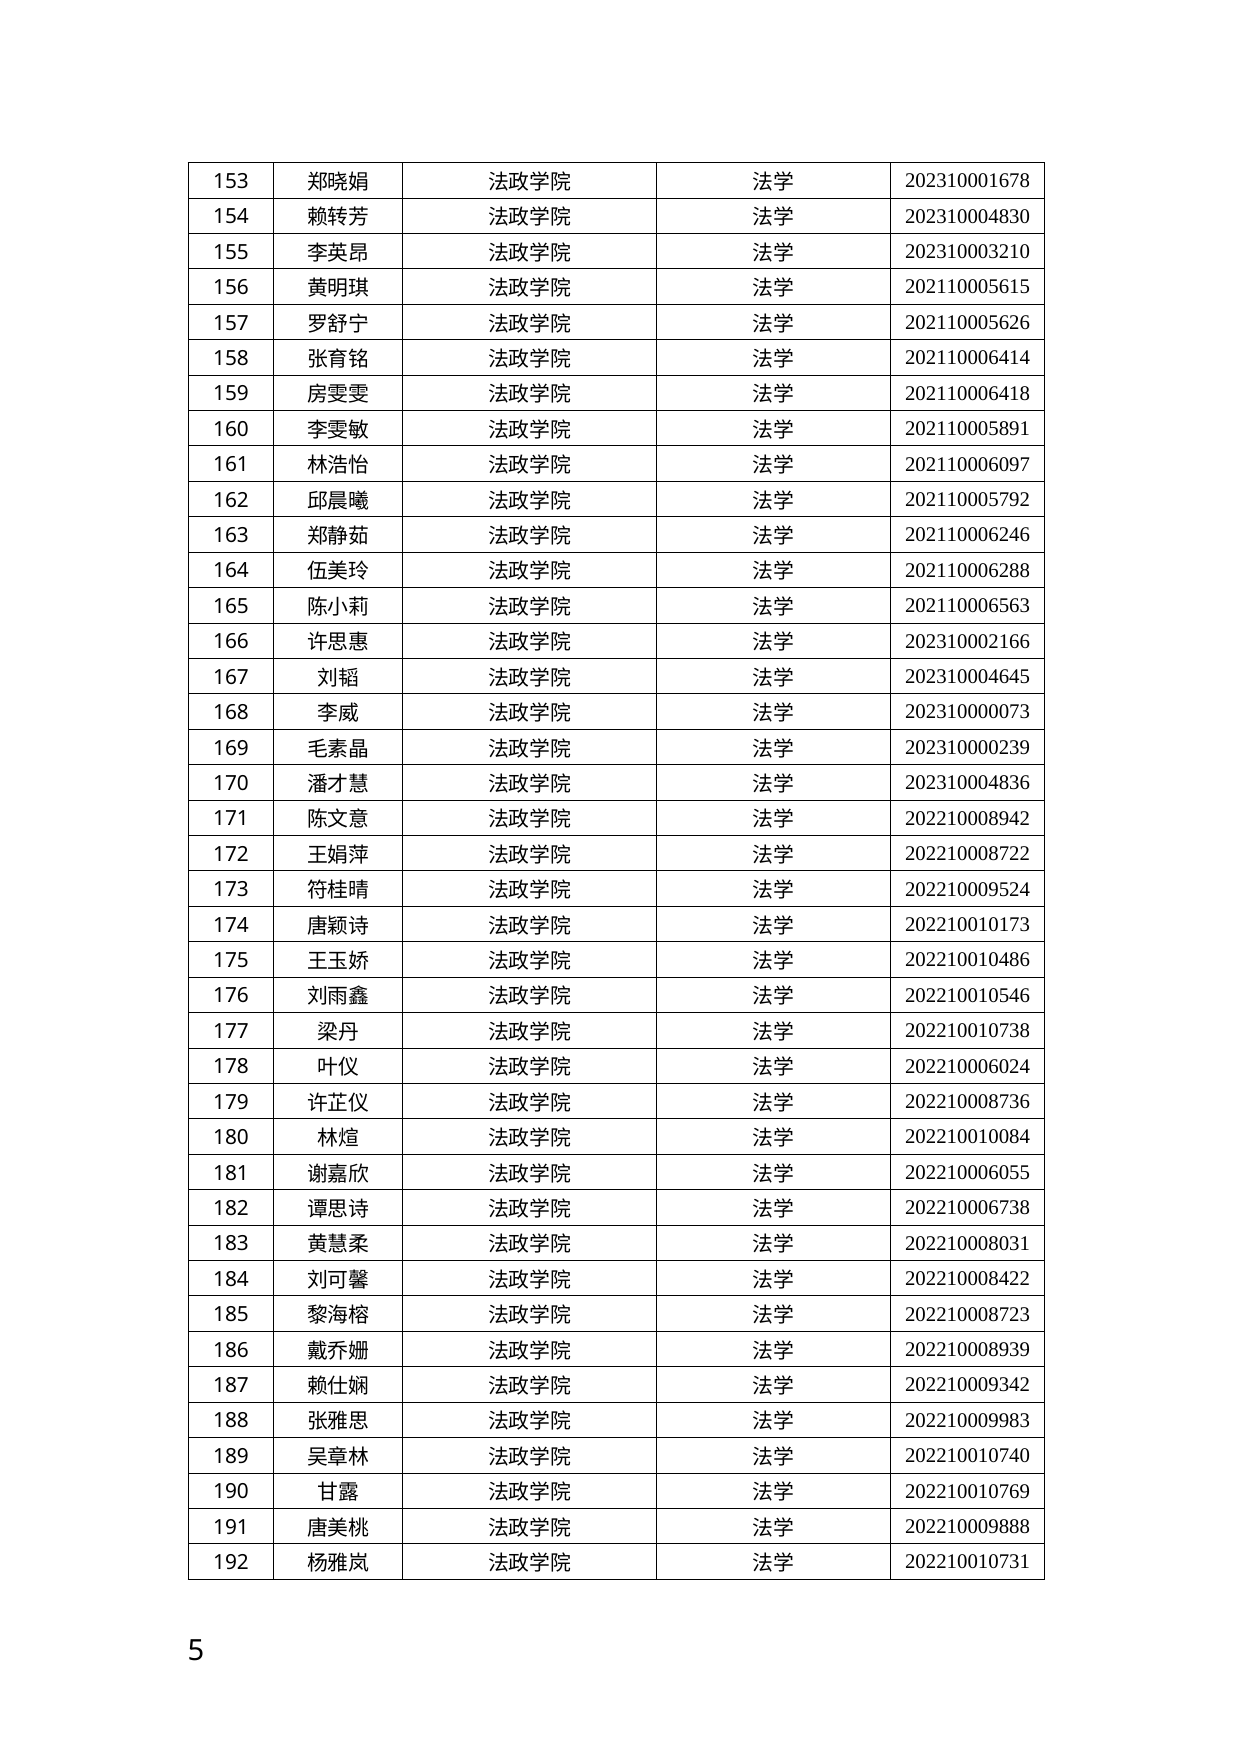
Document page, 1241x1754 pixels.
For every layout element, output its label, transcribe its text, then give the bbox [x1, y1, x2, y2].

table_cell 法学 [657, 765, 890, 799]
table_cell 法学 [657, 376, 890, 410]
table_cell 法学 [657, 801, 890, 835]
table_cell 153 [189, 163, 273, 197]
table_cell 202210009524 [891, 871, 1044, 906]
table_cell 许芷仪 [274, 1084, 402, 1118]
table_cell 163 [189, 517, 273, 552]
table_cell 法学 [657, 269, 890, 304]
table_cell 202310000239 [891, 730, 1044, 764]
table_cell 罗舒宁 [274, 305, 402, 339]
table_cell 李威 [274, 694, 402, 729]
table_cell 法政学院 [403, 1438, 656, 1472]
table_cell 法学 [657, 340, 890, 374]
table_cell 法政学院 [403, 1296, 656, 1331]
table_cell 164 [189, 553, 273, 587]
table_cell 202110006246 [891, 517, 1044, 552]
table_cell 178 [189, 1049, 273, 1083]
table_cell 177 [189, 1013, 273, 1047]
table_cell 法学 [657, 553, 890, 587]
table_cell 202210008736 [891, 1084, 1044, 1118]
table_cell 202210010546 [891, 978, 1044, 1012]
table_cell 175 [189, 942, 273, 977]
table_cell 202210010769 [891, 1474, 1044, 1508]
table_cell 202110005615 [891, 269, 1044, 304]
table_cell 法政学院 [403, 624, 656, 658]
table_cell 法政学院 [403, 1155, 656, 1189]
table_cell 202110006414 [891, 340, 1044, 374]
table_cell 202110005626 [891, 305, 1044, 339]
table_cell 169 [189, 730, 273, 764]
table_cell 202210010486 [891, 942, 1044, 977]
table_cell 郑晓娟 [274, 163, 402, 197]
table_cell 202210010084 [891, 1119, 1044, 1154]
table_cell 法政学院 [403, 978, 656, 1012]
table_cell 170 [189, 765, 273, 799]
table_cell 202310004645 [891, 659, 1044, 693]
table_cell 202310000073 [891, 694, 1044, 729]
table_cell 法学 [657, 1403, 890, 1437]
table_cell 法学 [657, 871, 890, 906]
table_cell 202310002166 [891, 624, 1044, 658]
table_cell 法学 [657, 1474, 890, 1508]
table_cell 法政学院 [403, 801, 656, 835]
table_cell 法学 [657, 163, 890, 197]
table_cell 185 [189, 1296, 273, 1331]
table_cell 186 [189, 1332, 273, 1366]
table_cell 法政学院 [403, 659, 656, 693]
table_cell 梁丹 [274, 1013, 402, 1047]
table_cell 202110005792 [891, 482, 1044, 516]
table_cell 法政学院 [403, 1013, 656, 1047]
table_cell 法政学院 [403, 446, 656, 481]
table_cell 法学 [657, 1296, 890, 1331]
table_cell 法学 [657, 1190, 890, 1224]
table_cell 202210010173 [891, 907, 1044, 941]
table_cell 法学 [657, 1544, 890, 1579]
table_cell 202310004830 [891, 199, 1044, 233]
table_cell 202210008031 [891, 1226, 1044, 1260]
table_cell 202210010740 [891, 1438, 1044, 1472]
table_cell 黎海榕 [274, 1296, 402, 1331]
table_cell 191 [189, 1509, 273, 1543]
table_cell 法政学院 [403, 1474, 656, 1508]
table_cell 符桂晴 [274, 871, 402, 906]
table_cell 法政学院 [403, 1190, 656, 1224]
table_cell 法学 [657, 1332, 890, 1366]
table_cell 法学 [657, 624, 890, 658]
table_cell 法政学院 [403, 694, 656, 729]
table_cell 202210009888 [891, 1509, 1044, 1543]
table_cell 谢嘉欣 [274, 1155, 402, 1189]
table_cell 171 [189, 801, 273, 835]
table_cell 192 [189, 1544, 273, 1579]
table_cell 187 [189, 1367, 273, 1402]
table_cell 法政学院 [403, 376, 656, 410]
table_cell 法学 [657, 694, 890, 729]
table_cell 154 [189, 199, 273, 233]
table_cell 202210009342 [891, 1367, 1044, 1402]
table_cell 202210008723 [891, 1296, 1044, 1331]
table_cell 202210008722 [891, 836, 1044, 870]
table_cell 刘可馨 [274, 1261, 402, 1295]
table_cell 张雅思 [274, 1403, 402, 1437]
table_cell 法学 [657, 305, 890, 339]
table_cell 法学 [657, 1438, 890, 1472]
table_cell 邱晨曦 [274, 482, 402, 516]
table_cell 161 [189, 446, 273, 481]
table_cell 182 [189, 1190, 273, 1224]
table_cell 184 [189, 1261, 273, 1295]
table_cell 183 [189, 1226, 273, 1260]
table_cell 202310003210 [891, 234, 1044, 268]
table_cell 吴章林 [274, 1438, 402, 1472]
table_cell 155 [189, 234, 273, 268]
table_cell 甘露 [274, 1474, 402, 1508]
table_cell 法政学院 [403, 1367, 656, 1402]
table_cell 赖转芳 [274, 199, 402, 233]
table_cell 202210010738 [891, 1013, 1044, 1047]
table_cell 赖仕娴 [274, 1367, 402, 1402]
table_cell 202210010731 [891, 1544, 1044, 1579]
table_cell 202110006288 [891, 553, 1044, 587]
table_cell 202110006097 [891, 446, 1044, 481]
table_cell 陈小莉 [274, 588, 402, 622]
table_cell 法学 [657, 1049, 890, 1083]
table_cell 法政学院 [403, 340, 656, 374]
table_cell 杨雅岚 [274, 1544, 402, 1579]
table_cell 林浩怡 [274, 446, 402, 481]
table_cell 法学 [657, 588, 890, 622]
table_cell 法政学院 [403, 411, 656, 445]
table_cell 法学 [657, 730, 890, 764]
table_cell 李雯敏 [274, 411, 402, 445]
table_cell 法政学院 [403, 588, 656, 622]
table_cell 202210006055 [891, 1155, 1044, 1189]
table_cell 潘才慧 [274, 765, 402, 799]
table_cell 林煊 [274, 1119, 402, 1154]
table_cell 法学 [657, 517, 890, 552]
table_cell 法政学院 [403, 765, 656, 799]
table_cell 法政学院 [403, 1049, 656, 1083]
table_cell 168 [189, 694, 273, 729]
table_cell 法学 [657, 1509, 890, 1543]
table_cell 法学 [657, 1226, 890, 1260]
table_cell 法学 [657, 907, 890, 941]
table_cell 法政学院 [403, 269, 656, 304]
table_cell 202310004836 [891, 765, 1044, 799]
table_cell 法学 [657, 1367, 890, 1402]
table_cell 202210008939 [891, 1332, 1044, 1366]
table_cell 房雯雯 [274, 376, 402, 410]
table_cell 李英昂 [274, 234, 402, 268]
table_cell 176 [189, 978, 273, 1012]
table_cell 法政学院 [403, 1403, 656, 1437]
table_cell 189 [189, 1438, 273, 1472]
table_cell 法政学院 [403, 1226, 656, 1260]
table_cell 法学 [657, 446, 890, 481]
table_cell 法政学院 [403, 305, 656, 339]
table_cell 202210008942 [891, 801, 1044, 835]
table_cell 黄明琪 [274, 269, 402, 304]
table_cell 王娟萍 [274, 836, 402, 870]
table_cell 202210008422 [891, 1261, 1044, 1295]
table_cell 法政学院 [403, 482, 656, 516]
table_cell 法学 [657, 411, 890, 445]
table_cell 167 [189, 659, 273, 693]
table_cell 法政学院 [403, 1509, 656, 1543]
table_cell 法政学院 [403, 1119, 656, 1154]
table_cell 唐美桃 [274, 1509, 402, 1543]
table_cell 法政学院 [403, 234, 656, 268]
table_cell 181 [189, 1155, 273, 1189]
table_cell 刘韬 [274, 659, 402, 693]
table_cell 179 [189, 1084, 273, 1118]
table_cell 法学 [657, 836, 890, 870]
table_cell 162 [189, 482, 273, 516]
table_cell 165 [189, 588, 273, 622]
table_cell 法政学院 [403, 1261, 656, 1295]
table_cell 法学 [657, 659, 890, 693]
table_cell 174 [189, 907, 273, 941]
table_cell 法政学院 [403, 730, 656, 764]
table_cell 法学 [657, 1261, 890, 1295]
table_cell 刘雨鑫 [274, 978, 402, 1012]
table_cell 唐颖诗 [274, 907, 402, 941]
table_cell 谭思诗 [274, 1190, 402, 1224]
table_cell 160 [189, 411, 273, 445]
table_cell 法政学院 [403, 942, 656, 977]
table_cell 许思惠 [274, 624, 402, 658]
table_cell 190 [189, 1474, 273, 1508]
table_cell 法学 [657, 1013, 890, 1047]
table_cell 法政学院 [403, 907, 656, 941]
table_cell 法政学院 [403, 199, 656, 233]
table_cell 202210006738 [891, 1190, 1044, 1224]
table_cell 法政学院 [403, 1332, 656, 1366]
table_cell 戴乔姗 [274, 1332, 402, 1366]
table_cell 叶仪 [274, 1049, 402, 1083]
table_cell 202210009983 [891, 1403, 1044, 1437]
table_cell 202310001678 [891, 163, 1044, 197]
table_cell 法学 [657, 482, 890, 516]
table_cell 158 [189, 340, 273, 374]
table_cell 法学 [657, 1119, 890, 1154]
table_cell 202110006418 [891, 376, 1044, 410]
table_cell 法学 [657, 1084, 890, 1118]
table_cell 180 [189, 1119, 273, 1154]
table_cell 172 [189, 836, 273, 870]
table_cell 159 [189, 376, 273, 410]
table_cell 法政学院 [403, 836, 656, 870]
table_cell 202110005891 [891, 411, 1044, 445]
table_cell 王玉娇 [274, 942, 402, 977]
table_cell 188 [189, 1403, 273, 1437]
table_cell 法学 [657, 978, 890, 1012]
table_cell 法学 [657, 234, 890, 268]
table_cell 法政学院 [403, 553, 656, 587]
table_cell 郑静茹 [274, 517, 402, 552]
table_cell 156 [189, 269, 273, 304]
table_cell 法政学院 [403, 1544, 656, 1579]
table_cell 173 [189, 871, 273, 906]
table_cell 157 [189, 305, 273, 339]
table_cell 法学 [657, 199, 890, 233]
table_cell 166 [189, 624, 273, 658]
table_cell 法政学院 [403, 1084, 656, 1118]
table_cell 法学 [657, 1155, 890, 1189]
table_cell 202110006563 [891, 588, 1044, 622]
table_cell 陈文意 [274, 801, 402, 835]
table_cell 张育铭 [274, 340, 402, 374]
table_cell 法政学院 [403, 163, 656, 197]
table_cell 法学 [657, 942, 890, 977]
table_cell 黄慧柔 [274, 1226, 402, 1260]
table_cell 法政学院 [403, 517, 656, 552]
table_cell 伍美玲 [274, 553, 402, 587]
table_cell 法政学院 [403, 871, 656, 906]
table_cell 毛素晶 [274, 730, 402, 764]
table_cell 202210006024 [891, 1049, 1044, 1083]
